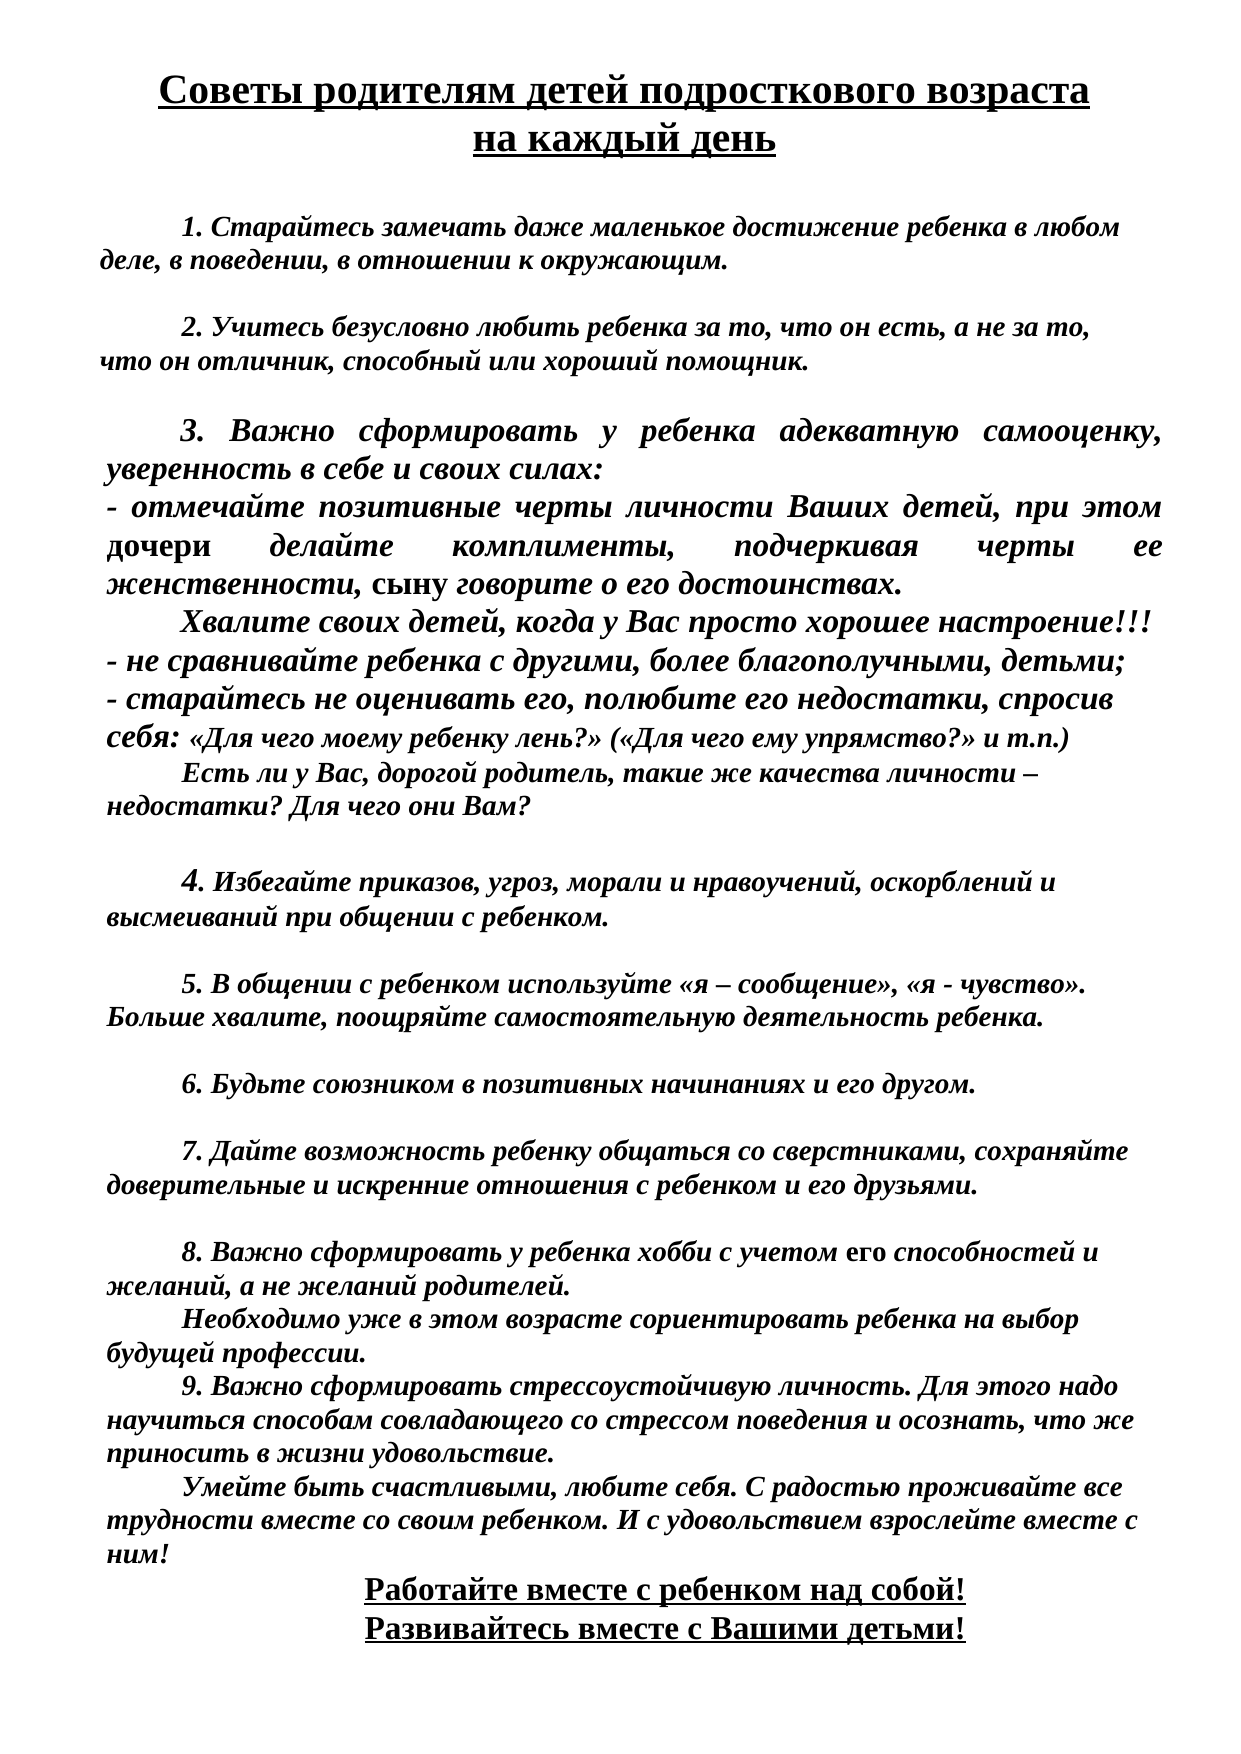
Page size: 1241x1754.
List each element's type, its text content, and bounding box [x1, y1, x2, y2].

text Хвалите своих детей, когда у Вас просто хорошее настроение!!! [106, 602, 1163, 640]
title Работайте вместе с ребенком над собой! [106, 1569, 1149, 1608]
title Развивайтесь вместе с Вашими детьми! [106, 1608, 1149, 1646]
title - старайтесь не оценивать его, полюбите его недостатки, спросив себя: «Для чего моему ребенку лень?» («Для чего ему упрямство?» и т.п.) [106, 678, 1149, 755]
title Необходимо уже в этом возрасте сориентировать ребенка на выбор будущей профессии. [106, 1301, 1149, 1368]
text - отмечайте позитивные черты личности Ваших детей, при этом дочери делайте комплименты, подчеркивая черты ее женственности, сыну говорите о его достоинствах. [106, 487, 1163, 602]
title 5. В общении с ребенком используйте «я – сообщение», «я - чувство». Больше хвалите, поощряйте самостоятельную деятельность ребенка. [106, 966, 1149, 1033]
title 9. Важно сформировать стрессоустойчивую личность. Для этого надо научиться способам совладающего со стрессом поведения и осознать, что же приносить в жизни удовольствие. [106, 1368, 1149, 1469]
title 6. Будьте союзником в позитивных начинаниях и его другом. [106, 1066, 1149, 1100]
title Советы родителям детей подросткового возраста [99, 65, 1149, 113]
title 2. Учитесь безусловно любить ребенка за то, что он есть, а не за то, что он отличник, способный или хороший помощник. [99, 309, 1149, 376]
title Есть ли у Вас, дорогой родитель, такие же качества личности – недостатки? Для чего они Вам? [106, 755, 1149, 822]
title на каждый день [99, 113, 1149, 161]
title 8. Важно сформировать у ребенка хобби с учетом его способностей и желаний, а не желаний родителей. [106, 1234, 1149, 1301]
text 3. Важно сформировать у ребенка адекватную самооценку, уверенность в себе и своих силах: [106, 410, 1163, 487]
title 7. Дайте возможность ребенку общаться со сверстниками, сохраняйте доверительные и искренние отношения с ребенком и его друзьями. [106, 1133, 1149, 1201]
text - не сравнивайте ребенка с другими, более благополучными, детьми; [106, 640, 1163, 678]
title 1. Старайтесь замечать даже маленькое достижение ребенка в любом деле, в поведении, в отношении к окружающим. [99, 209, 1149, 276]
title Умейте быть счастливыми, любите себя. С радостью проживайте все трудности вместе со своим ребенком. И с удовольствием взрослейте вместе с ним! [106, 1469, 1149, 1569]
title 4. Избегайте приказов, угроз, морали и нравоучений, оскорблений и высмеиваний при общении с ребенком. [106, 860, 1149, 932]
